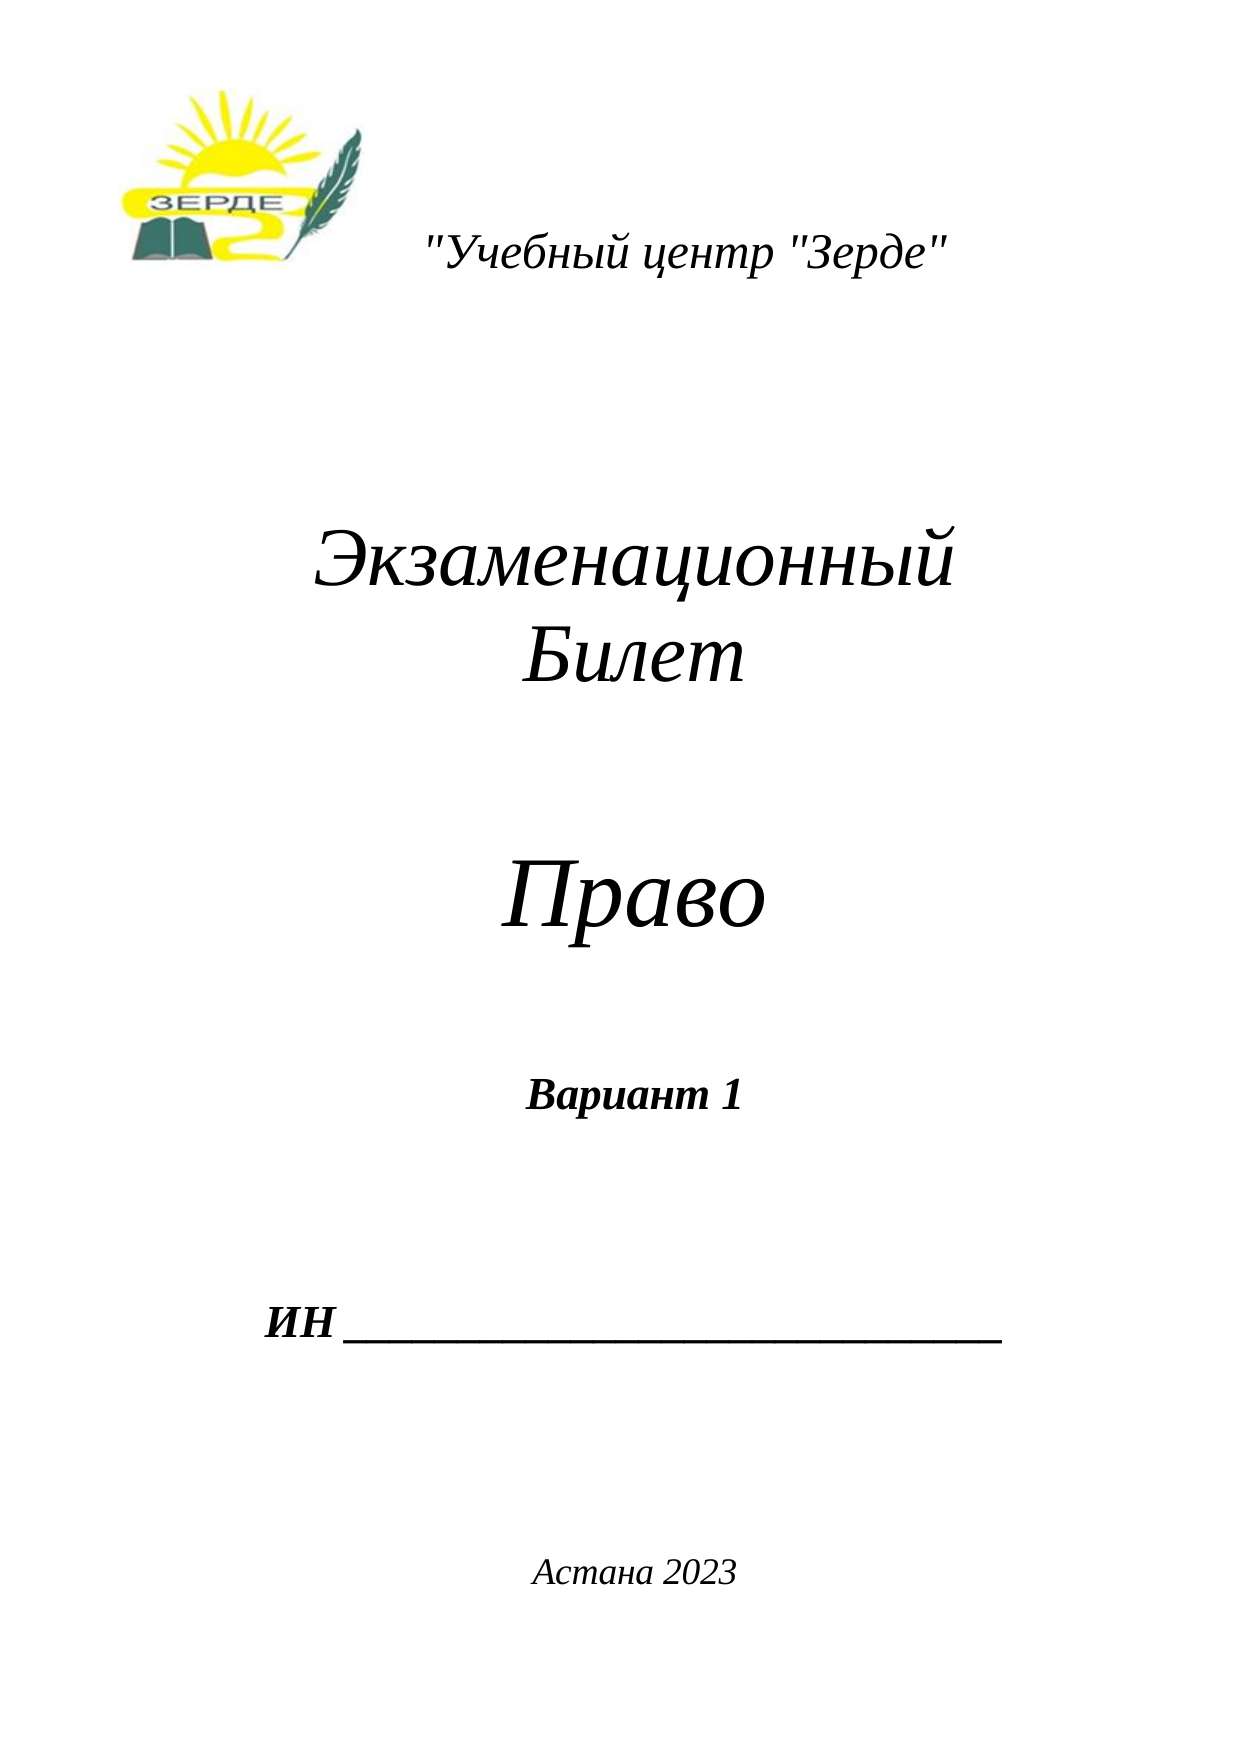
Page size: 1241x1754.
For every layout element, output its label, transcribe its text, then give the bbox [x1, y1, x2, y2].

text Билет [59, 603, 1152, 699]
picture [118, 88, 365, 269]
text "Учебный центр "Зерде" [59, 89, 1152, 279]
text Вариант 1 [59, 1067, 1152, 1119]
text Астана 2023 [59, 1549, 1152, 1593]
text ИН _____________________________ [59, 1294, 1152, 1347]
text Экзаменационный [118, 512, 1152, 603]
text Право [59, 832, 1152, 947]
